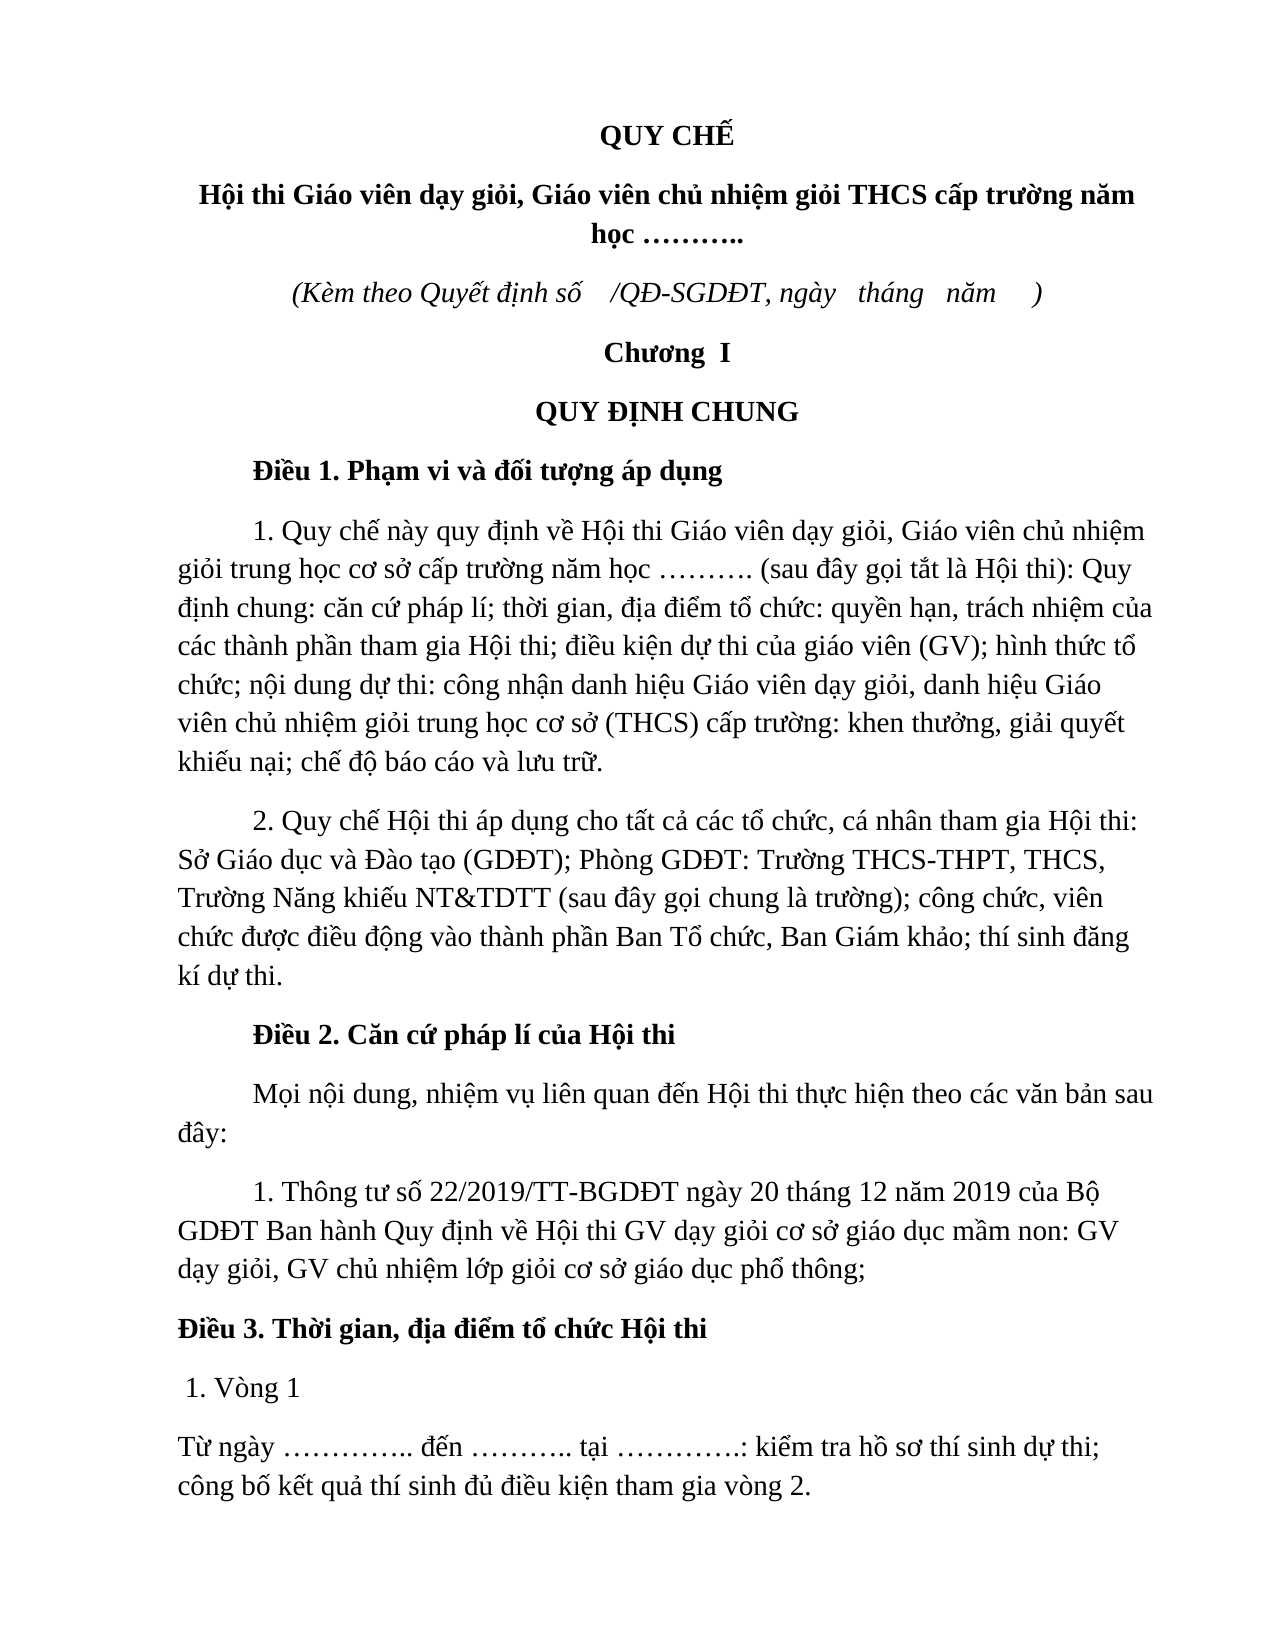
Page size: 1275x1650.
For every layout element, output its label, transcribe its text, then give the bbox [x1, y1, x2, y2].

text Chương I [177, 335, 1157, 368]
text QUY ĐỊNH CHUNG [177, 394, 1157, 428]
text 1. Vòng 1 [177, 1370, 1157, 1404]
text Hội thi Giáo viên dạy giỏi, Giáo viên chủ nhiệm giỏi THCS cấp trường năm học ……….. [177, 177, 1157, 249]
text Từ ngày ………….. đến ……….. tại ………….: kiểm tra hồ sơ thí sinh dự thi; công bố kết quả thí sinh đủ điều kiện tham gia vòng 2. [177, 1429, 1157, 1502]
text Điều 1. Phạm vi và đối tượng áp dụng [177, 453, 1157, 487]
text Mọi nội dung, nhiệm vụ liên quan đến Hội thi thực hiện theo các văn bản sau đây: [177, 1076, 1157, 1148]
text (Kèm theo Quyết định số /QĐ-SGDĐT, ngày tháng năm ) [177, 275, 1157, 309]
text QUY CHẾ [177, 118, 1157, 152]
text 1. Quy chế này quy định về Hội thi Giáo viên dạy giỏi, Giáo viên chủ nhiệm giỏi trung học cơ sở cấp trường năm học ………. (sau đây gọi tắt là Hội thi): Quy định chung: căn cứ pháp lí; thời gian, địa điểm tổ chức: quyền hạn, trách nhiệm của các thành phần tham gia Hội thi; điều kiện dự thi của giáo viên (GV); hình thức tổ chức; nội dung dự thi: công nhận danh hiệu Giáo viên dạy giỏi, danh hiệu Giáo viên chủ nhiệm giỏi trung học cơ sở (THCS) cấp trường: khen thưởng, giải quyết khiếu nại; chế độ báo cáo và lưu trữ. [177, 513, 1157, 778]
text Điều 2. Căn cứ pháp lí của Hội thi [177, 1017, 1157, 1051]
text Điều 3. Thời gian, địa điểm tổ chức Hội thi [177, 1311, 1157, 1344]
text 1. Thông tư số 22/2019/TT-BGDĐT ngày 20 tháng 12 năm 2019 của Bộ GDĐT Ban hành Quy định về Hội thi GV dạy giỏi cơ sở giáo dục mầm non: GV dạy giỏi, GV chủ nhiệm lớp giỏi cơ sở giáo dục phổ thông; [177, 1174, 1157, 1285]
text 2. Quy chế Hội thi áp dụng cho tất cả các tổ chức, cá nhân tham gia Hội thi: Sở Giáo dục và Đào tạo (GDĐT); Phòng GDĐT: Trường THCS-THPT, THCS, Trường Năng khiếu NT&TDTT (sau đây gọi chung là trường); công chức, viên chức được điều động vào thành phần Ban Tổ chức, Ban Giám khảo; thí sinh đăng kí dự thi. [177, 803, 1157, 991]
